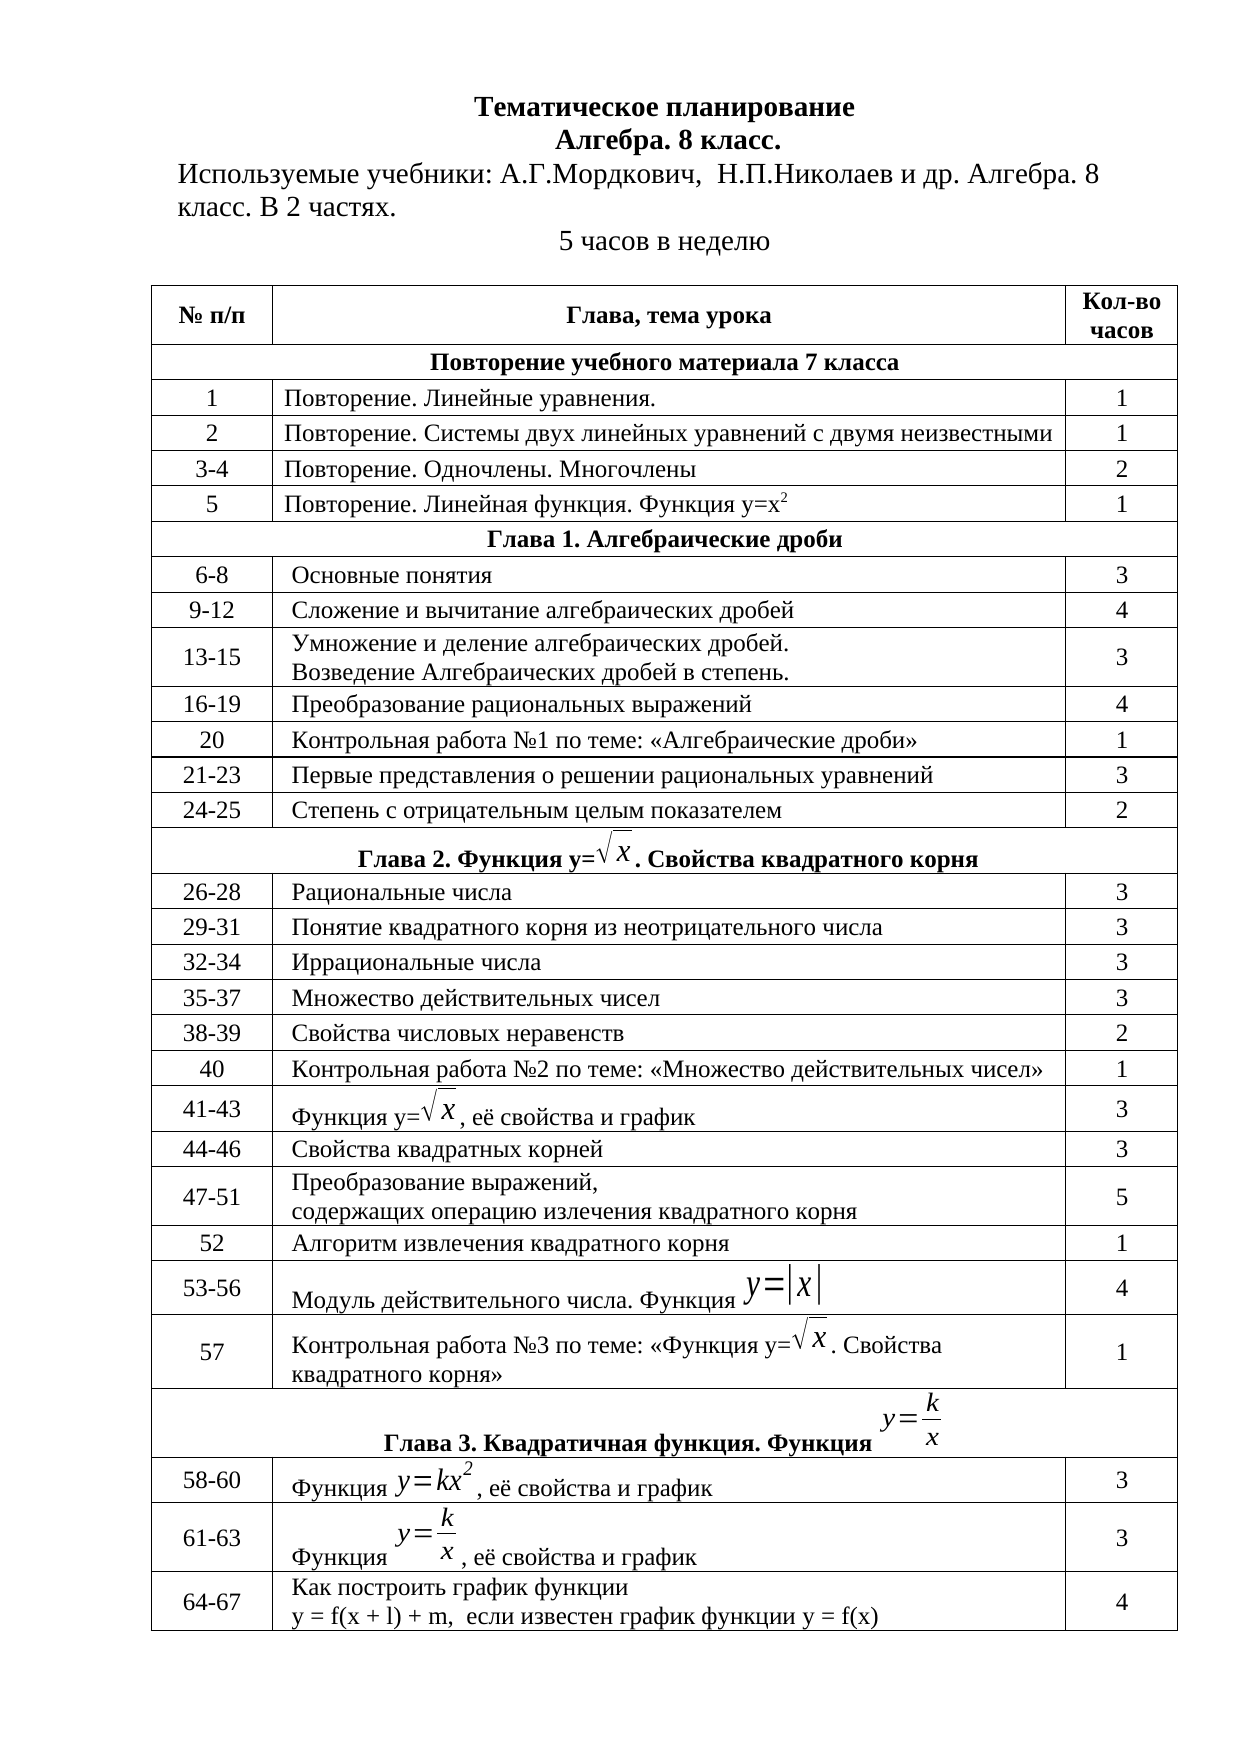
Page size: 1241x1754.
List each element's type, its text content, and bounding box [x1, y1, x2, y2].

table_cell 3 [1066, 874, 1177, 908]
table_cell 1 [152, 380, 272, 414]
table_cell Повторение учебного материала 7 класса [152, 345, 1177, 379]
table_cell 24-25 [152, 793, 272, 827]
table_cell 35-37 [152, 980, 272, 1014]
table_cell Глава 1. Алгебраические дроби [152, 522, 1177, 556]
table_cell 21-23 [152, 758, 272, 792]
table_header Кол-во часов [1066, 286, 1177, 344]
table_cell Первые представления о решении рациональных уравнений [273, 758, 1065, 792]
table_cell Умножение и деление алгебраических дробей. Возведение Алгебраических дробей в степень. [273, 628, 1065, 686]
table_cell 3 [1066, 557, 1177, 592]
table_cell 4 [1066, 1261, 1177, 1313]
table_cell 1 [1066, 486, 1177, 521]
table_cell 4 [1066, 687, 1177, 721]
table_cell Преобразование рациональных выражений [273, 687, 1065, 721]
table_cell Глава 3. Квадратичная функция. Функция [152, 1389, 1177, 1457]
table_cell 32-34 [152, 945, 272, 979]
table_cell 41-43 [152, 1086, 272, 1131]
table_cell 1 [1066, 416, 1177, 450]
table_cell 3 [1066, 909, 1177, 943]
table_cell 53-56 [152, 1261, 272, 1313]
table_cell 1 [1066, 722, 1177, 756]
table_cell Преобразование выражений, содержащих операцию излечения квадратного корня [273, 1167, 1065, 1225]
table_cell Модуль действительного числа. Функция [273, 1261, 1065, 1313]
table_cell 2 [1066, 451, 1177, 485]
table_cell 58-60 [152, 1458, 272, 1502]
table_cell Рациональные числа [273, 874, 1065, 908]
table_cell 5 [152, 486, 272, 521]
table_cell 3 [1066, 1458, 1177, 1502]
table_cell Глава 2. Функция y=. Свойства квадратного корня [152, 828, 1177, 873]
table_cell 61-63 [152, 1503, 272, 1571]
table_cell Повторение. Линейная функция. Функция у=х2 [273, 486, 1065, 521]
table_cell 3 [1066, 1132, 1177, 1166]
table_cell 47-51 [152, 1167, 272, 1225]
table_cell 6-8 [152, 557, 272, 592]
table_cell 38-39 [152, 1015, 272, 1050]
table_cell 26-28 [152, 874, 272, 908]
table_cell 40 [152, 1051, 272, 1085]
table_cell 20 [152, 722, 272, 756]
table_cell Понятие квадратного корня из неотрицательного числа [273, 909, 1065, 943]
text Алгебра. 8 класс. [177, 122, 1152, 156]
table_cell Контрольная работа №3 по теме: «Функция y=. Свойства квадратного корня» [273, 1315, 1065, 1388]
table_cell Свойства квадратных корней [273, 1132, 1065, 1166]
table_cell Степень с отрицательным целым показателем [273, 793, 1065, 827]
table_cell 4 [1066, 1572, 1177, 1630]
table_cell Иррациональные числа [273, 945, 1065, 979]
table_cell 3 [1066, 1503, 1177, 1571]
table_cell Как построить график функции у = f(x + l) + m, если известен график функции у = f(х) [273, 1572, 1065, 1630]
text Тематическое планирование [177, 89, 1152, 122]
table_cell 3 [1066, 628, 1177, 686]
table_cell 52 [152, 1226, 272, 1260]
table_cell Повторение. Одночлены. Многочлены [273, 451, 1065, 485]
table_cell Свойства числовых неравенств [273, 1015, 1065, 1050]
table_cell 9-12 [152, 593, 272, 627]
table_cell 3 [1066, 758, 1177, 792]
table_cell Функция , её свойства и график [273, 1503, 1065, 1571]
table_cell 3 [1066, 1086, 1177, 1131]
table_cell Контрольная работа №2 по теме: «Множество действительных чисел» [273, 1051, 1065, 1085]
table_cell Контрольная работа №1 по теме: «Алгебраические дроби» [273, 722, 1065, 756]
table_cell 1 [1066, 380, 1177, 414]
table_cell 1 [1066, 1315, 1177, 1388]
table_cell Множество действительных чисел [273, 980, 1065, 1014]
table_cell Сложение и вычитание алгебраических дробей [273, 593, 1065, 627]
table_cell 3-4 [152, 451, 272, 485]
table_cell 1 [1066, 1051, 1177, 1085]
table_cell Алгоритм извлечения квадратного корня [273, 1226, 1065, 1260]
table_cell Повторение. Системы двух линейных уравнений с двумя неизвестными [273, 416, 1065, 450]
table_cell 1 [1066, 1226, 1177, 1260]
table_cell 57 [152, 1315, 272, 1388]
table_cell Функция y=, её свойства и график [273, 1086, 1065, 1131]
table_cell 13-15 [152, 628, 272, 686]
table_cell 3 [1066, 945, 1177, 979]
table_cell 5 [1066, 1167, 1177, 1225]
table_cell 29-31 [152, 909, 272, 943]
table_cell 3 [1066, 980, 1177, 1014]
table_cell 2 [1066, 1015, 1177, 1050]
table_cell 2 [152, 416, 272, 450]
table_cell Повторение. Линейные уравнения. [273, 380, 1065, 414]
table_cell 16-19 [152, 687, 272, 721]
table_cell Основные понятия [273, 557, 1065, 592]
table_cell 2 [1066, 793, 1177, 827]
text Используемые учебники: А.Г.Мордкович, Н.П.Николаев и др. Алгебра. 8 класс. В 2 частях. [177, 156, 1152, 223]
table_header Глава, тема урока [273, 286, 1065, 344]
table_cell Функция , её свойства и график [273, 1458, 1065, 1502]
table_cell 4 [1066, 593, 1177, 627]
table_cell 64-67 [152, 1572, 272, 1630]
table_cell 44-46 [152, 1132, 272, 1166]
table_header № п/п [152, 286, 272, 344]
text 5 часов в неделю [177, 223, 1152, 256]
